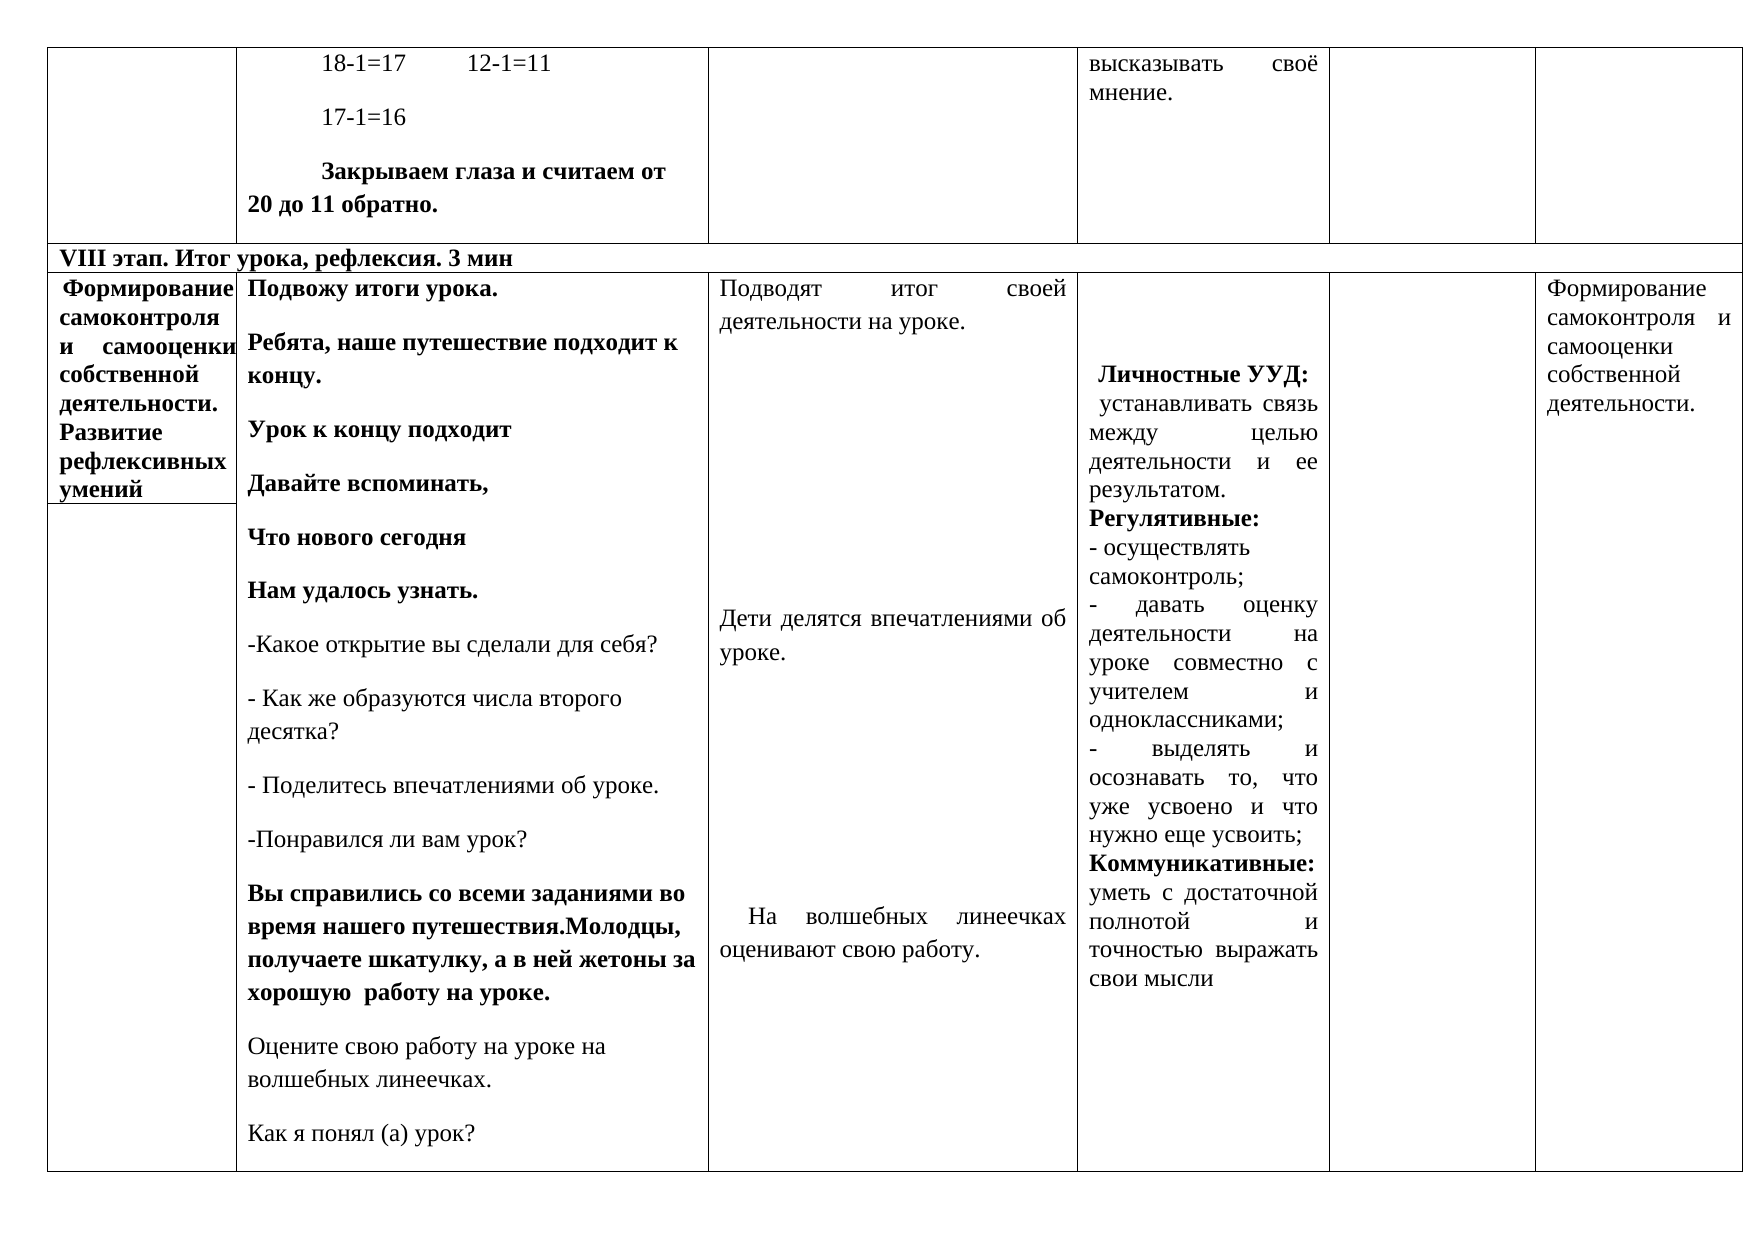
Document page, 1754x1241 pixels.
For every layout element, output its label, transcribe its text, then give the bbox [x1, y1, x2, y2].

table_cell [709, 48, 1077, 242]
table_cell Формирование самоконтроля и самооценки собственной деятельности. [1536, 273, 1742, 1171]
table_cell Подвожу итоги урока. Ребята, наше путешествие подходит к концу. Урок к концу подходит Давайте вспоминать, Что нового сегодня Нам удалось узнать. -Какое открытие вы сделали для себя? - Как же образуются числа второго десятка? - Поделитесь впечатлениями об уроке. -Понравился ли вам урок? Вы справились со всеми заданиями во время нашего путешествия.Молодцы, получаете шкатулку, а в ней жетоны за хорошую работу на уроке. Оцените свою работу на уроке на волшебных линеечках. Как я понял (а) урок? ( В тетрадях на полях.) - Ребята, все вы хорошо потрудились. Желаю дальнейших успехов. Спасибо за урок. [237, 273, 708, 1171]
table_cell Подводят итог своей деятельности на уроке. Дети делятся впечатлениями об уроке. На волшебных линеечках оценивают свою работу. [709, 273, 1077, 1171]
table_cell VIII этап. Итог урока, рефлексия. 3 мин [48, 244, 1742, 272]
table_cell Формирование самоконтроля и самооценки собственной деятельности. Развитие рефлексивных умений [48, 273, 236, 503]
table_cell [1330, 48, 1535, 242]
table_cell [48, 504, 236, 1171]
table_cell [1078, 48, 1329, 242]
table_cell [1330, 273, 1535, 1171]
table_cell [1536, 48, 1742, 242]
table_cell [237, 48, 708, 242]
table_cell Личностные УУД: устанавливать связь между целью деятельности и ее результатом. Регулятивные: - осуществлять самоконтроль; - давать оценку деятельности на уроке совместно с учителем и одноклассниками; - выделять и осознавать то, что уже усвоено и что нужно еще усвоить; Коммуникативные: уметь с достаточной полнотой и точностью выражать свои мысли [1078, 273, 1329, 1171]
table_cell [48, 48, 236, 242]
